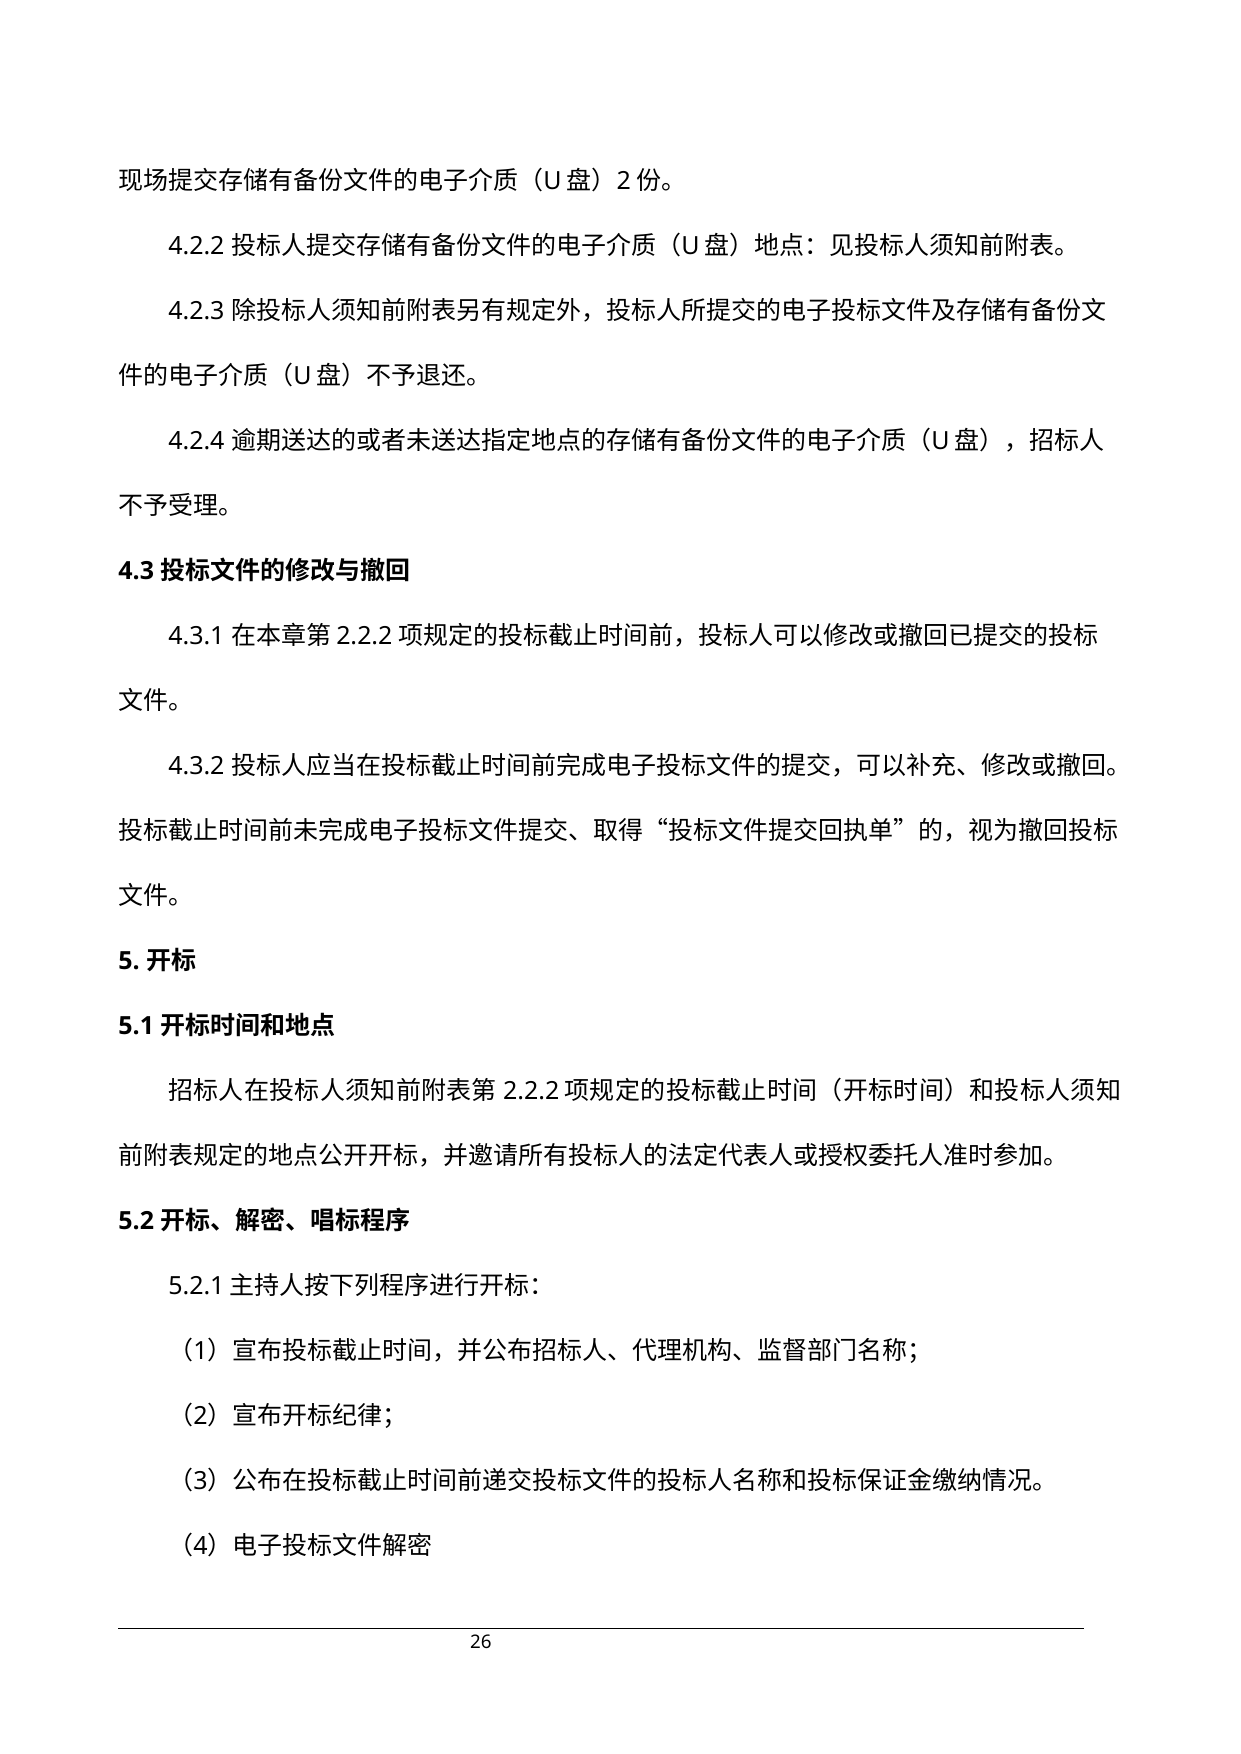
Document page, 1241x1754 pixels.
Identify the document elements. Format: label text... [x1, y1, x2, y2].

text 4.3.2 投标人应当在投标截止时间前完成电子投标文件的提交，可以补充、修改或撤回。投标截止时间前未完成电子投标文件提交、取得“投标文件提交回执单”的，视为撤回投标文件。 [118, 731, 1122, 926]
text 4.3.1 在本章第2.2.2 项规定的投标截止时间前，投标人可以修改或撤回已提交的投标文件。 [118, 601, 1122, 731]
text 4.3 投标文件的修改与撤回 [118, 536, 1122, 601]
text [118, 146, 1122, 211]
text 4.2.2 投标人提交存储有备份文件的电子介质（U盘）地点：见投标人须知前附表。 [118, 211, 1122, 276]
text 5.2 开标、解密、唱标程序 [118, 1186, 1122, 1251]
text （4）电子投标文件解密 [118, 1511, 1122, 1576]
text （1）宣布投标截止时间，并公布招标人、代理机构、监督部门名称； [118, 1316, 1122, 1381]
text 5.2.1主持人按下列程序进行开标： [118, 1251, 1122, 1316]
text 5. 开标 [118, 926, 1122, 991]
text 5.1 开标时间和地点 [118, 991, 1122, 1056]
text （2）宣布开标纪律； [118, 1381, 1122, 1446]
text 招标人在投标人须知前附表第2.2.2项规定的投标截止时间（开标时间）和投标人须知前附表规定的地点公开开标，并邀请所有投标人的法定代表人或授权委托人准时参加。 [118, 1056, 1122, 1186]
text 4.2.4 逾期送达的或者未送达指定地点的存储有备份文件的电子介质（U盘），招标人不予受理。 [118, 406, 1122, 536]
text 4.2.3 除投标人须知前附表另有规定外，投标人所提交的电子投标文件及存储有备份文件的电子介质（U盘）不予退还。 [118, 276, 1122, 406]
text （3）公布在投标截止时间前递交投标文件的投标人名称和投标保证金缴纳情况。 [118, 1446, 1122, 1511]
